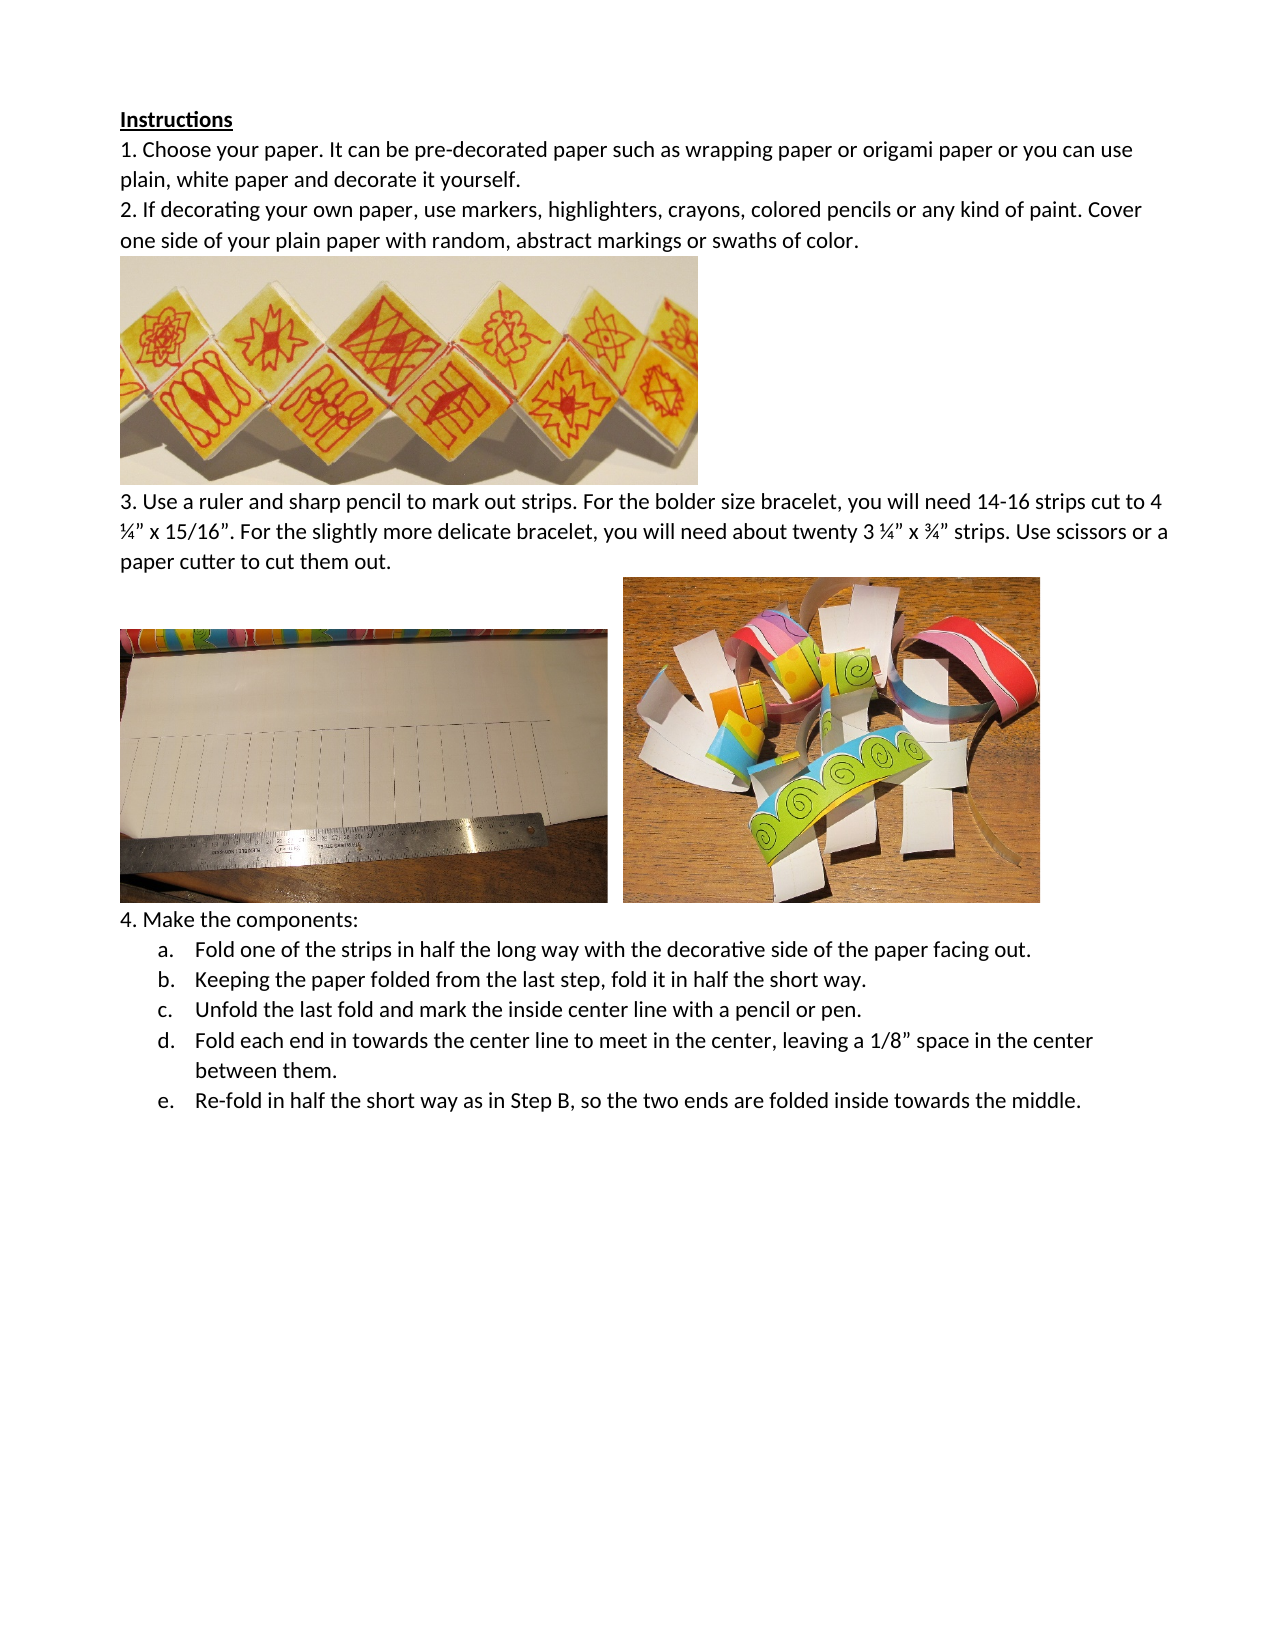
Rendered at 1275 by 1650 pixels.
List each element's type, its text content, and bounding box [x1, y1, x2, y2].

text 3. Use a ruler and sharp pencil to mark out strips. For the bolder size bracelet, you will need 14-16 strips cut to 4 ¼” x 15/16”. For the slightly more delicate bracelet, you will need about twenty 3 ¼” x ¾” strips. Use scissors or a paper cutter to cut them out. [120, 487, 1170, 575]
list Keeping the paper folded from the last step, fold it in half the short way. [157, 965, 1170, 993]
text Instructions [120, 105, 1170, 133]
picture [120, 256, 698, 485]
picture [120, 629, 608, 903]
list Re-fold in half the short way as in Step B, so the two ends are folded inside towards the middle. [157, 1086, 1170, 1114]
list Fold each end in towards the center line to meet in the center, leaving a 1/8” space in the center between them. [157, 1026, 1170, 1084]
text 1. Choose your paper. It can be pre-decorated paper such as wrapping paper or origami paper or you can use plain, white paper and decorate it yourself. [120, 135, 1170, 193]
list Fold one of the strips in half the long way with the decorative side of the paper facing out. [157, 935, 1170, 963]
text 4. Make the components: [120, 905, 1170, 933]
list Unfold the last fold and mark the inside center line with a pencil or pen. [157, 996, 1170, 1024]
picture [623, 577, 1041, 903]
text 2. If decorating your own paper, use markers, highlighters, crayons, colored pencils or any kind of paint. Cover one side of your plain paper with random, abstract markings or swaths of color. [120, 196, 1170, 254]
